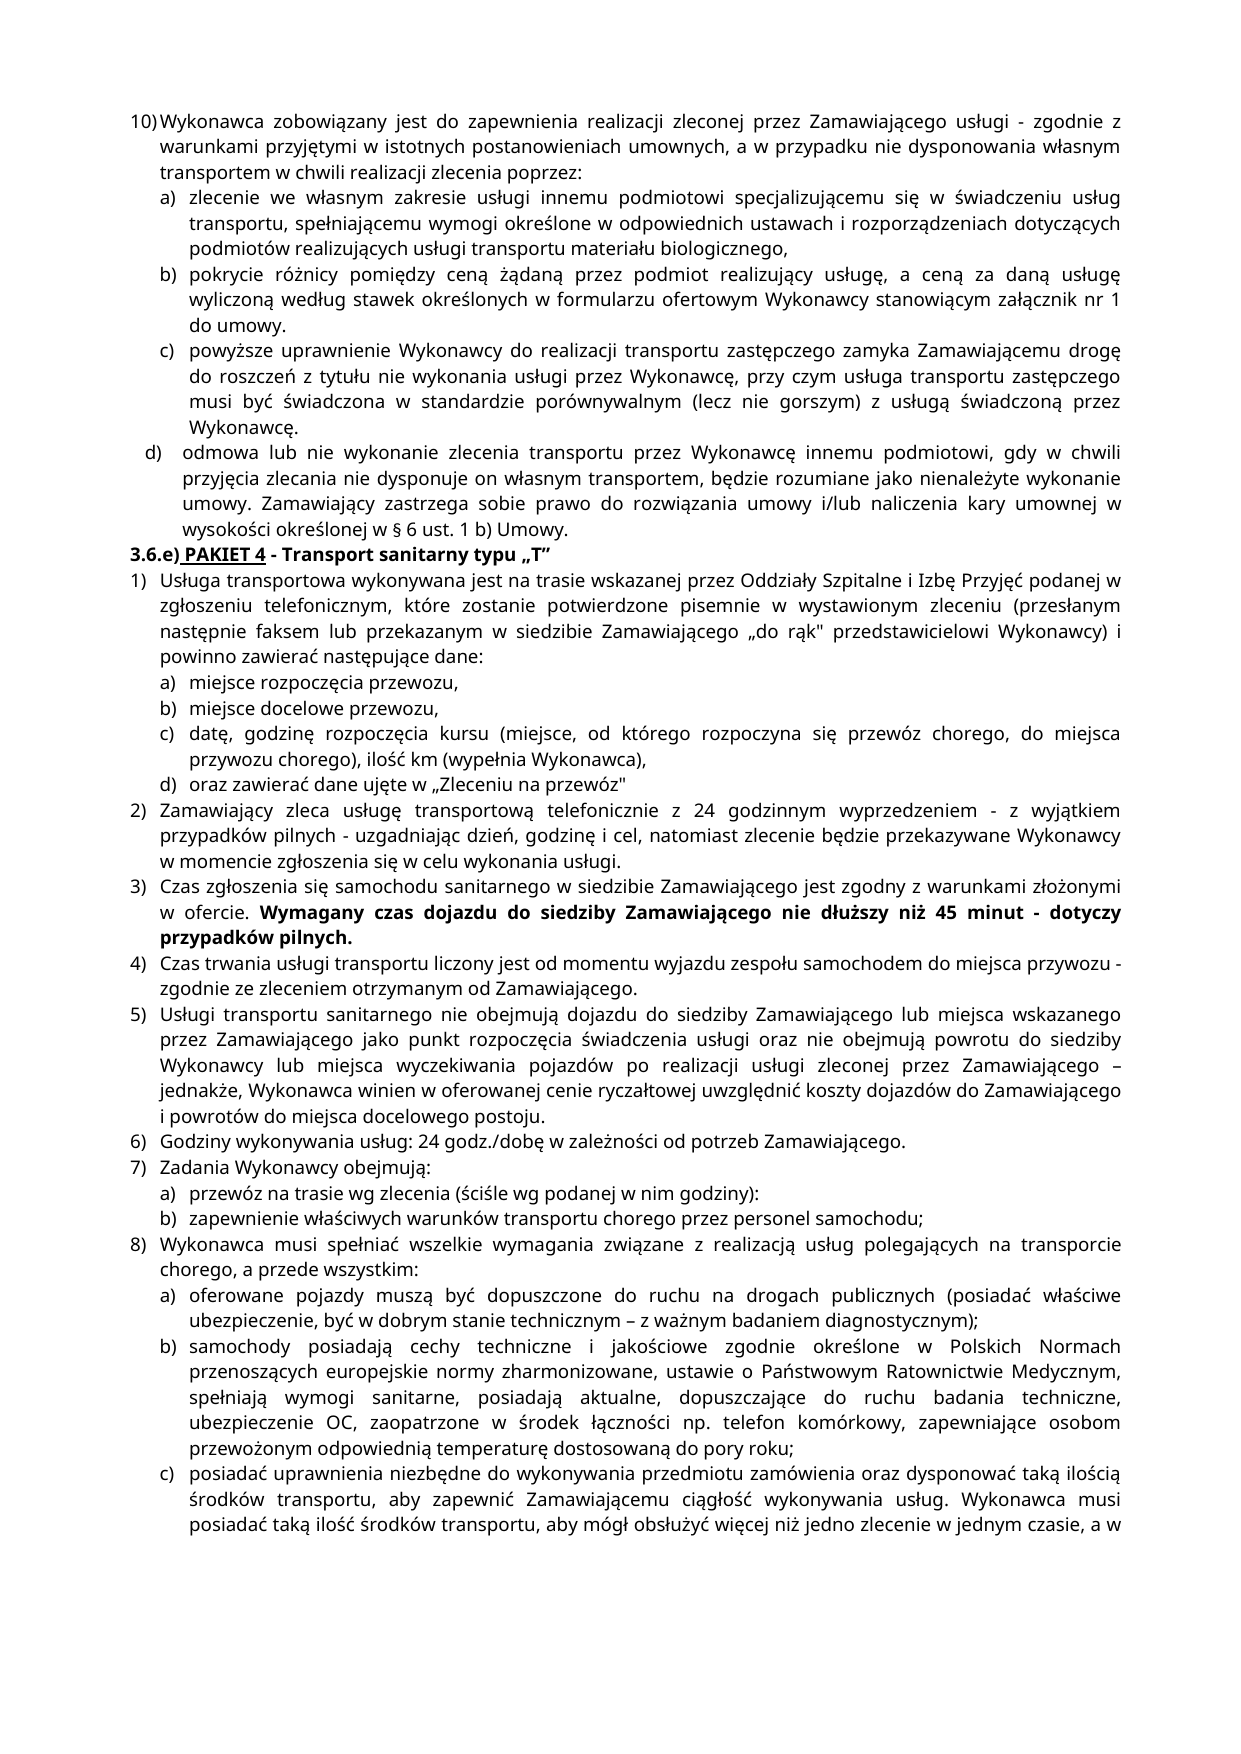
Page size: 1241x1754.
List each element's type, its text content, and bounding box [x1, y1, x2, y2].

list Zamawiający zleca usługę transportową telefonicznie z 24 godzinnym wyprzedzeniem - z wyjątkiem przypadków pilnych - uzgadniając dzień, godzinę i cel, natomiast zlecenie będzie przekazywane Wykonawcy w momencie zgłoszenia się w celu wykonania usługi. [130, 797, 1122, 873]
list samochody posiadają cechy techniczne i jakościowe zgodnie określone w Polskich Normach przenoszących europejskie normy zharmonizowane, ustawie o Państwowym Ratownictwie Medycznym, spełniają wymogi sanitarne, posiadają aktualne, dopuszczające do ruchu badania techniczne, ubezpieczenie OC, zaopatrzone w środek łączności np. telefon komórkowy, zapewniające osobom przewożonym odpowiednią temperaturę dostosowaną do pory roku; [159, 1333, 1122, 1461]
list zapewnienie właściwych warunków transportu chorego przez personel samochodu; [159, 1205, 1122, 1231]
list oferowane pojazdy muszą być dopuszczone do ruchu na drogach publicznych (posiadać właściwe ubezpieczenie, być w dobrym stanie technicznym – z ważnym badaniem diagnostycznym); [159, 1282, 1122, 1333]
list datę, godzinę rozpoczęcia kursu (miejsce, od którego rozpoczyna się przewóz chorego, do miejsca przywozu chorego), ilość km (wypełnia Wykonawca), [159, 720, 1122, 771]
list zlecenie we własnym zakresie usługi innemu podmiotowi specjalizującemu się w świadczeniu usług transportu, spełniającemu wymogi określone w odpowiednich ustawach i rozporządzeniach dotyczących podmiotów realizujących usługi transportu materiału biologicznego, [159, 184, 1122, 261]
list pokrycie różnicy pomiędzy ceną żądaną przez podmiot realizujący usługę, a ceną za daną usługę wyliczoną według stawek określonych w formularzu ofertowym Wykonawcy stanowiącym załącznik nr 1 do umowy. [159, 261, 1122, 338]
list Zadania Wykonawcy obejmują: [130, 1154, 1122, 1180]
list przewóz na trasie wg zlecenia (ściśle wg podanej w nim godziny): [159, 1180, 1122, 1205]
list miejsce rozpoczęcia przewozu, [159, 669, 1122, 695]
list miejsce docelowe przewozu, [159, 695, 1122, 720]
list oraz zawierać dane ujęte w „Zleceniu na przewóz" [159, 771, 1122, 797]
list Czas zgłoszenia się samochodu sanitarnego w siedzibie Zamawiającego jest zgodny z warunkami złożonymi w ofercie. Wymagany czas dojazdu do siedziby Zamawiającego nie dłuższy niż 45 minut - dotyczy przypadków pilnych. [130, 873, 1122, 950]
list Czas trwania usługi transportu liczony jest od momentu wyjazdu zespołu samochodem do miejsca przywozu - zgodnie ze zleceniem otrzymanym od Zamawiającego. [130, 950, 1122, 1001]
list Usługa transportowa wykonywana jest na trasie wskazanej przez Oddziały Szpitalne i Izbę Przyjęć podanej w zgłoszeniu telefonicznym, które zostanie potwierdzone pisemnie w wystawionym zleceniu (przesłanym następnie faksem lub przekazanym w siedzibie Zamawiającego „do rąk" przedstawicielowi Wykonawcy) i powinno zawierać następujące dane: [130, 567, 1122, 669]
list Usługi transportu sanitarnego nie obejmują dojazdu do siedziby Zamawiającego lub miejsca wskazanego przez Zamawiającego jako punkt rozpoczęcia świadczenia usługi oraz nie obejmują powrotu do siedziby Wykonawcy lub miejsca wyczekiwania pojazdów po realizacji usługi zleconej przez Zamawiającego – jednakże, Wykonawca winien w oferowanej cenie ryczałtowej uwzględnić koszty dojazdów do Zamawiającego i powrotów do miejsca docelowego postoju. [130, 1001, 1122, 1129]
list powyższe uprawnienie Wykonawcy do realizacji transportu zastępczego zamyka Zamawiającemu drogę do roszczeń z tytułu nie wykonania usługi przez Wykonawcę, przy czym usługa transportu zastępczego musi być świadczona w standardzie porównywalnym (lecz nie gorszym) z usługą świadczoną przez Wykonawcę. [159, 338, 1122, 440]
list Wykonawca musi spełniać wszelkie wymagania związane z realizacją usług polegających na transporcie chorego, a przede wszystkim: [130, 1231, 1122, 1282]
text 3.6.e) PAKIET 4 - Transport sanitarny typu „T” [130, 542, 1122, 567]
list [159, 1461, 1122, 1537]
list Wykonawca zobowiązany jest do zapewnienia realizacji zleconej przez Zamawiającego usługi - zgodnie z warunkami przyjętymi w istotnych postanowieniach umownych, a w przypadku nie dysponowania własnym transportem w chwili realizacji zlecenia poprzez: [130, 108, 1122, 184]
list Godziny wykonywania usług: 24 godz./dobę w zależności od potrzeb Zamawiającego. [130, 1129, 1122, 1154]
list odmowa lub nie wykonanie zlecenia transportu przez Wykonawcę innemu podmiotowi, gdy w chwili przyjęcia zlecania nie dysponuje on własnym transportem, będzie rozumiane jako nienależyte wykonanie umowy. Zamawiający zastrzega sobie prawo do rozwiązania umowy i/lub naliczenia kary umownej w wysokości określonej w § 6 ust. 1 b) Umowy. [144, 440, 1122, 542]
